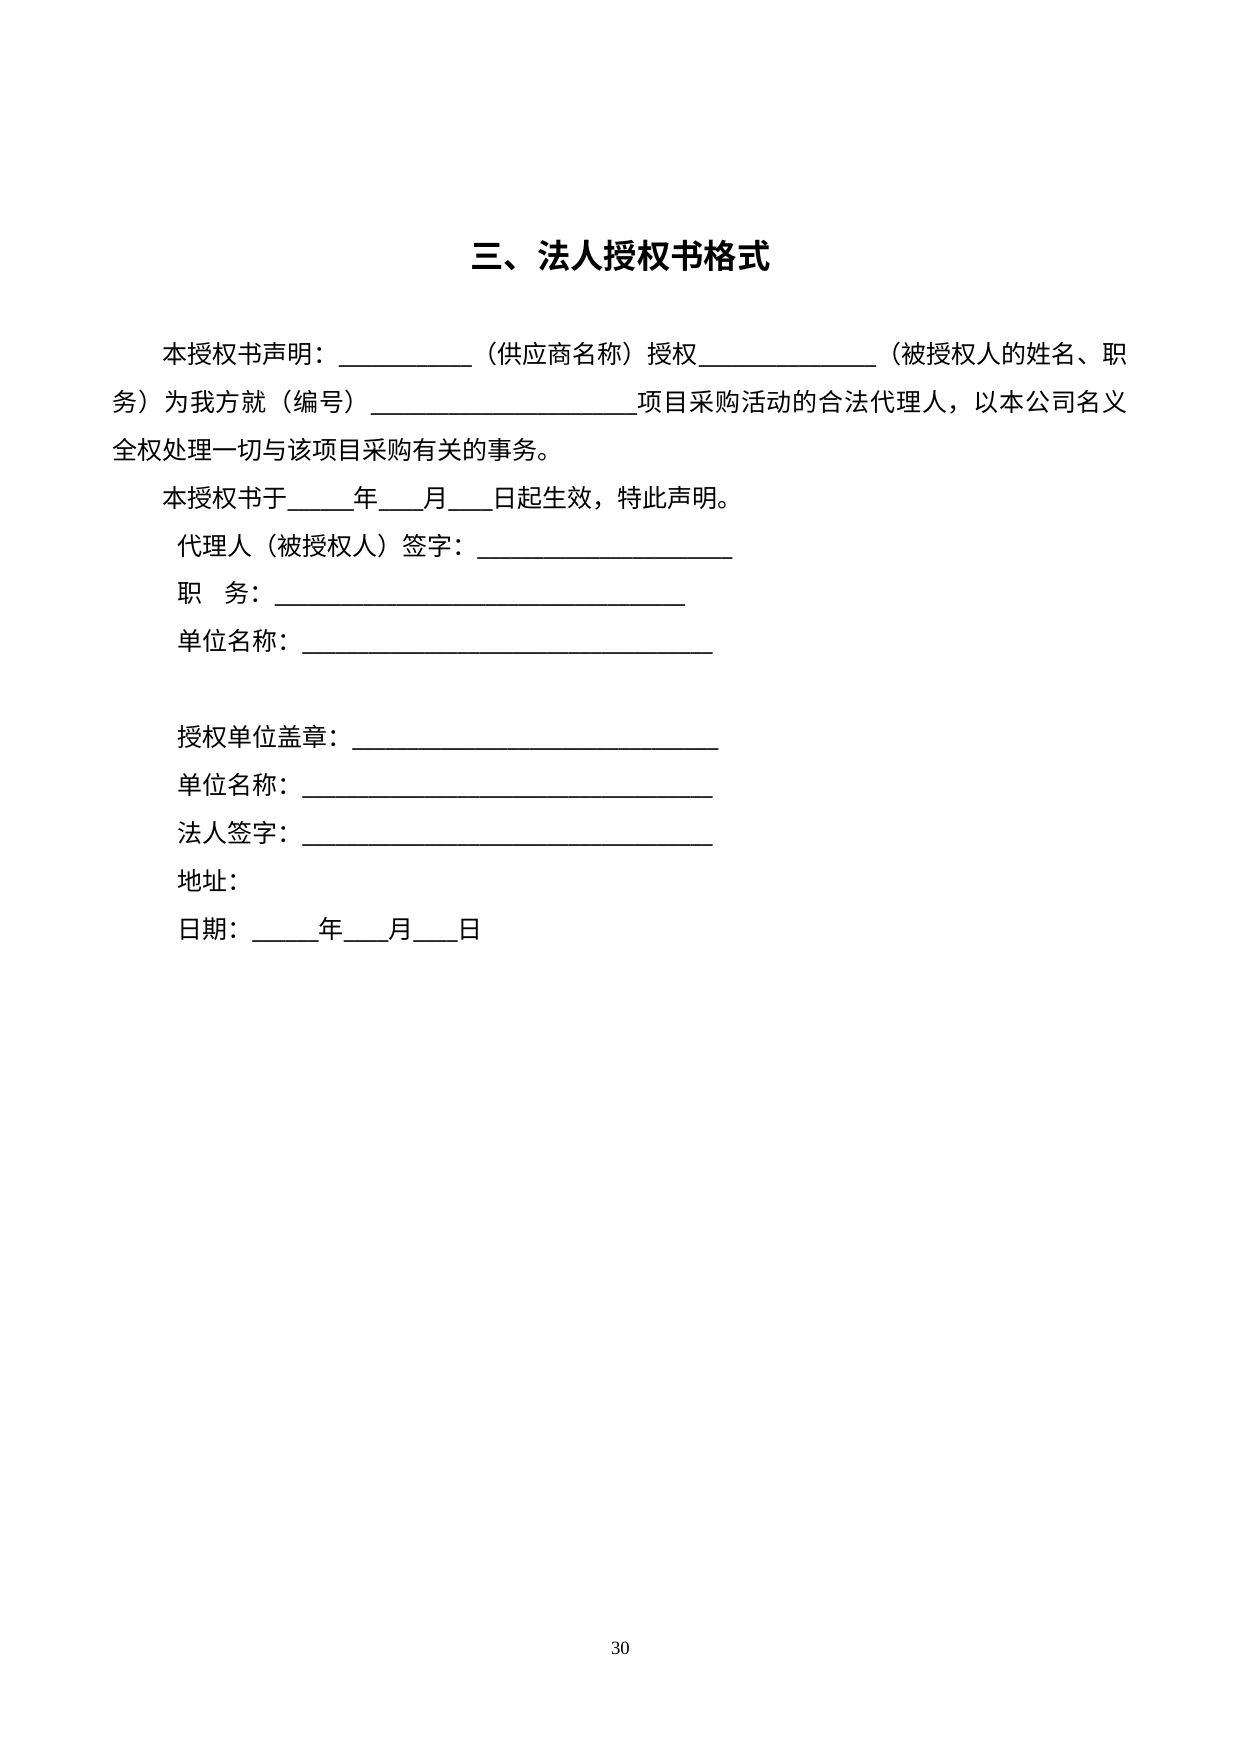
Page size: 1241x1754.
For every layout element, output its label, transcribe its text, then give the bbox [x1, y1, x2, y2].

text 三、法人授权书格式 [112, 230, 1128, 278]
text 代理人（被授权人）签字：_______________________ [112, 517, 1128, 564]
text 地址： [112, 852, 1128, 900]
text 法人签字：_____________________________________ [112, 804, 1128, 852]
text 日期：______年____月____日 [112, 900, 1128, 948]
text 单位名称：_____________________________________ [112, 756, 1128, 804]
text 本授权书声明：____________（供应商名称）授权________________（被授权人的姓名、职务）为我方就（编号）________________________项目采购活动的合法代理人，以本公司名义全权处理一切与该项目采购有关的事务。 [112, 325, 1128, 469]
text 单位名称：_____________________________________ [112, 612, 1128, 660]
text 本授权书于______年____月____日起生效，特此声明。 [112, 469, 1128, 517]
text 职 务：_____________________________________ [112, 564, 1128, 612]
text 授权单位盖章：_________________________________ [112, 708, 1128, 756]
